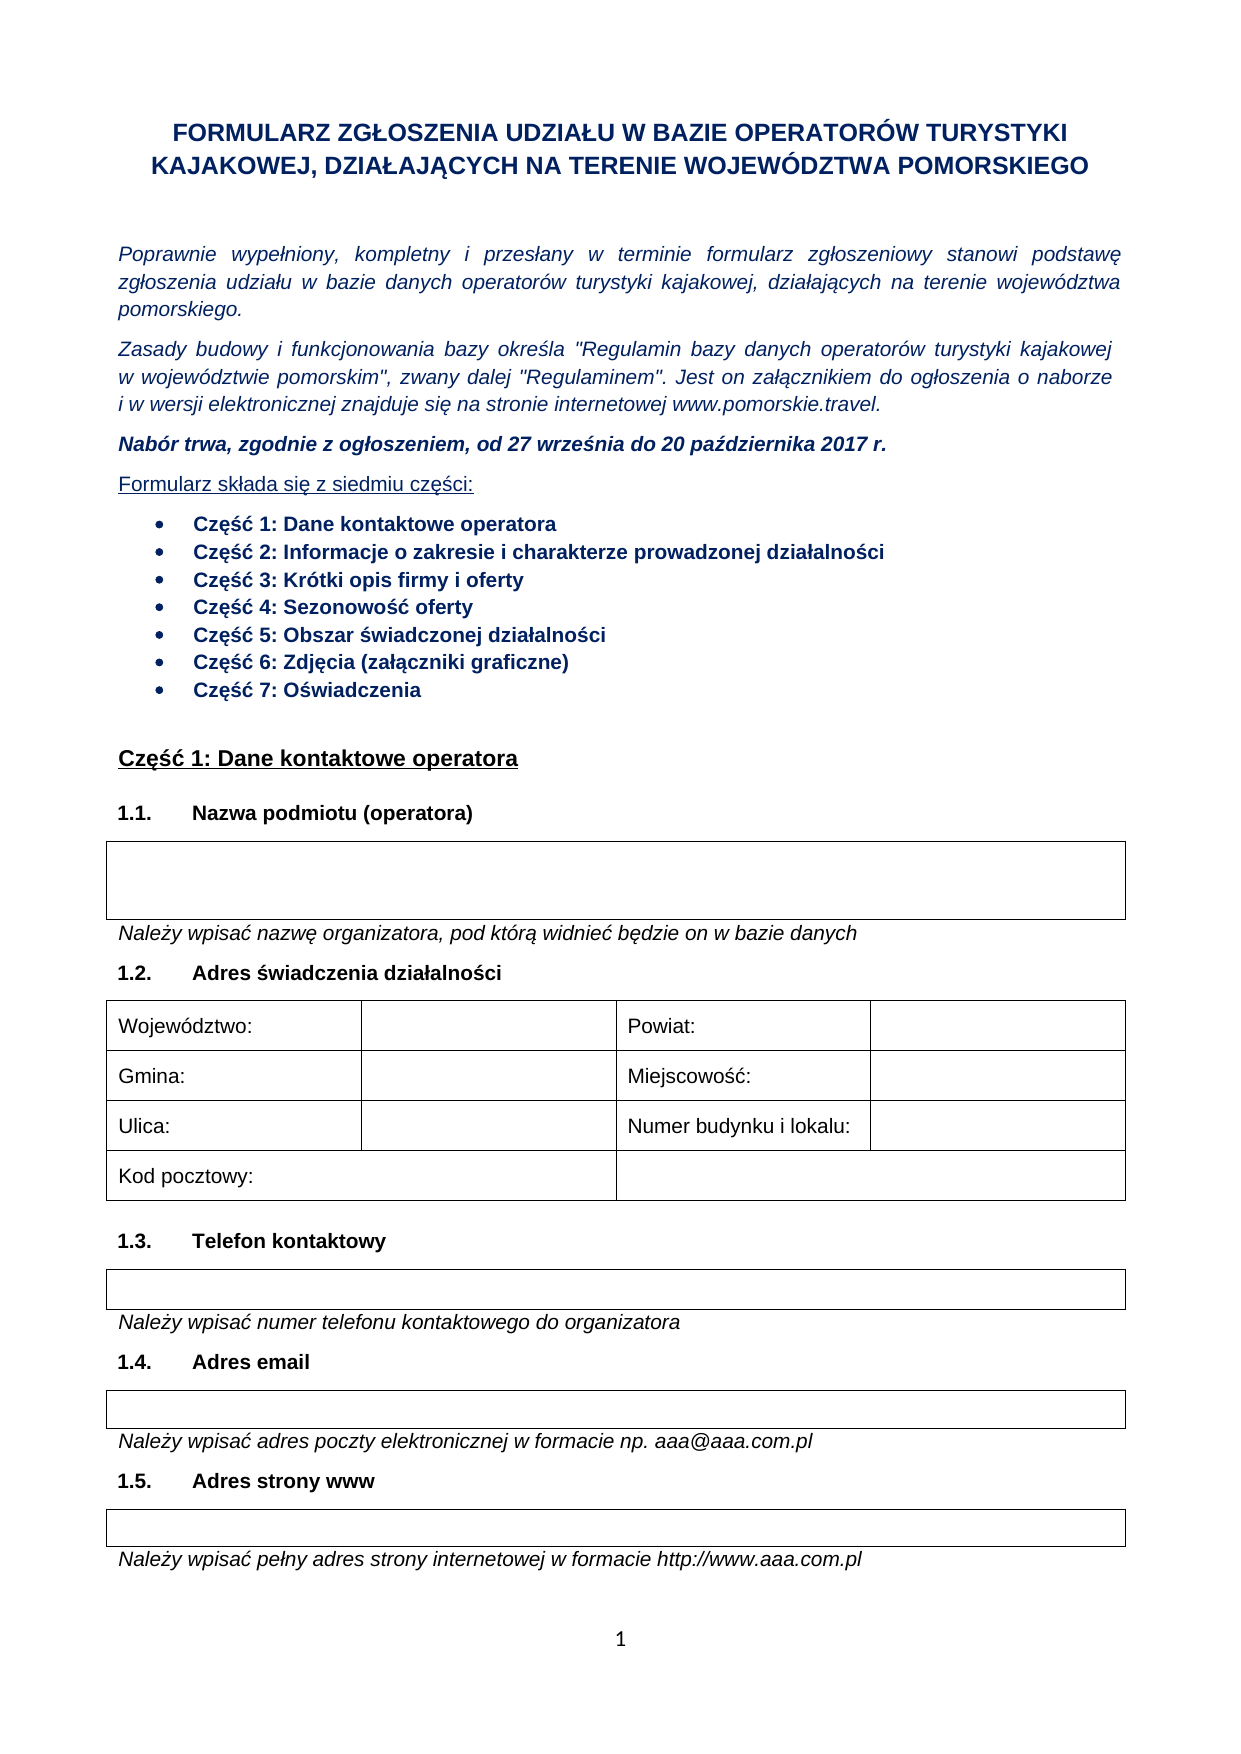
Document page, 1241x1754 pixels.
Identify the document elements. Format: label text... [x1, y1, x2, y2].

list Część 2: Informacje o zakresie i charakterze prowadzonej działalności [156, 540, 1122, 564]
table_header [107, 1270, 1125, 1309]
list Nazwa podmiotu (operatora) [117, 801, 1122, 824]
table_cell Miejscowość: [617, 1051, 870, 1100]
table_cell [617, 1151, 1125, 1200]
table_cell Numer budynku i lokalu: [617, 1101, 870, 1150]
text Należy wpisać nazwę organizatora, pod którą widnieć będzie on w bazie danych [118, 920, 1122, 944]
table_cell [362, 1051, 616, 1100]
list Telefon kontaktowy [117, 1229, 1122, 1253]
list Część 6: Zdjęcia (załączniki graficzne) [156, 650, 1122, 674]
table_header [362, 1001, 616, 1050]
list Adres świadczenia działalności [117, 960, 1122, 984]
table_header Powiat: [617, 1001, 870, 1050]
list Część 3: Krótki opis firmy i oferty [156, 567, 1122, 591]
table_cell [871, 1051, 1125, 1100]
text Formularz zgłoszenia udziału w BAZIE OPERATORÓW TURYSTYKI KAJAKOWEJ, DZIAŁAJĄCYCH NA TERENIE WOJEWÓDZTWA POMORSKIEGO [118, 118, 1122, 180]
table_header [871, 1001, 1125, 1050]
text Formularz składa się z siedmiu części: [118, 472, 1122, 496]
text Należy wpisać pełny adres strony internetowej w formacie http://www.aaa.com.pl [118, 1547, 1122, 1571]
text Należy wpisać numer telefonu kontaktowego do organizatora [118, 1310, 1122, 1334]
list Część 7: Oświadczenia [156, 678, 1122, 702]
table_cell Ulica: [107, 1101, 361, 1150]
list Adres strony www [117, 1468, 1122, 1492]
table_cell Kod pocztowy: [107, 1151, 616, 1200]
table_header [107, 1510, 1125, 1546]
table_cell [871, 1101, 1125, 1150]
table_cell [362, 1101, 616, 1150]
list Część 4: Sezonowość oferty [156, 595, 1122, 619]
text Poprawnie wypełniony, kompletny i przesłany w terminie formularz zgłoszeniowy stanowi podstawę zgłoszenia udziału w bazie danych operatorów turystyki kajakowej, działających na terenie województwa pomorskiego. [118, 242, 1122, 321]
table_header Województwo: [107, 1001, 361, 1050]
list Należy wpisać adres poczty elektronicznej w formacie np. aaa@aaa.com.pl [118, 1429, 1122, 1452]
list Adres email [117, 1350, 1122, 1374]
table_cell Gmina: [107, 1051, 361, 1100]
table_header [107, 842, 1125, 919]
text Część 1: Dane kontaktowe operatora [118, 745, 1122, 772]
list Część 5: Obszar świadczonej działalności [156, 623, 1122, 647]
table_header [107, 1391, 1125, 1427]
list Część 1: Dane kontaktowe operatora [156, 512, 1122, 536]
text Zasady budowy i funkcjonowania bazy określa "Regulamin bazy danych operatorów turystyki kajakowej w województwie pomorskim", zwany dalej "Regulaminem". Jest on załącznikiem do ogłoszenia o naborze i w wersji elektronicznej znajduje się na stronie internetowej www.pomorskie.travel. [118, 337, 1122, 416]
text Nabór trwa, zgodnie z ogłoszeniem, od 27 września do 20 października 2017 r. [118, 432, 1122, 456]
